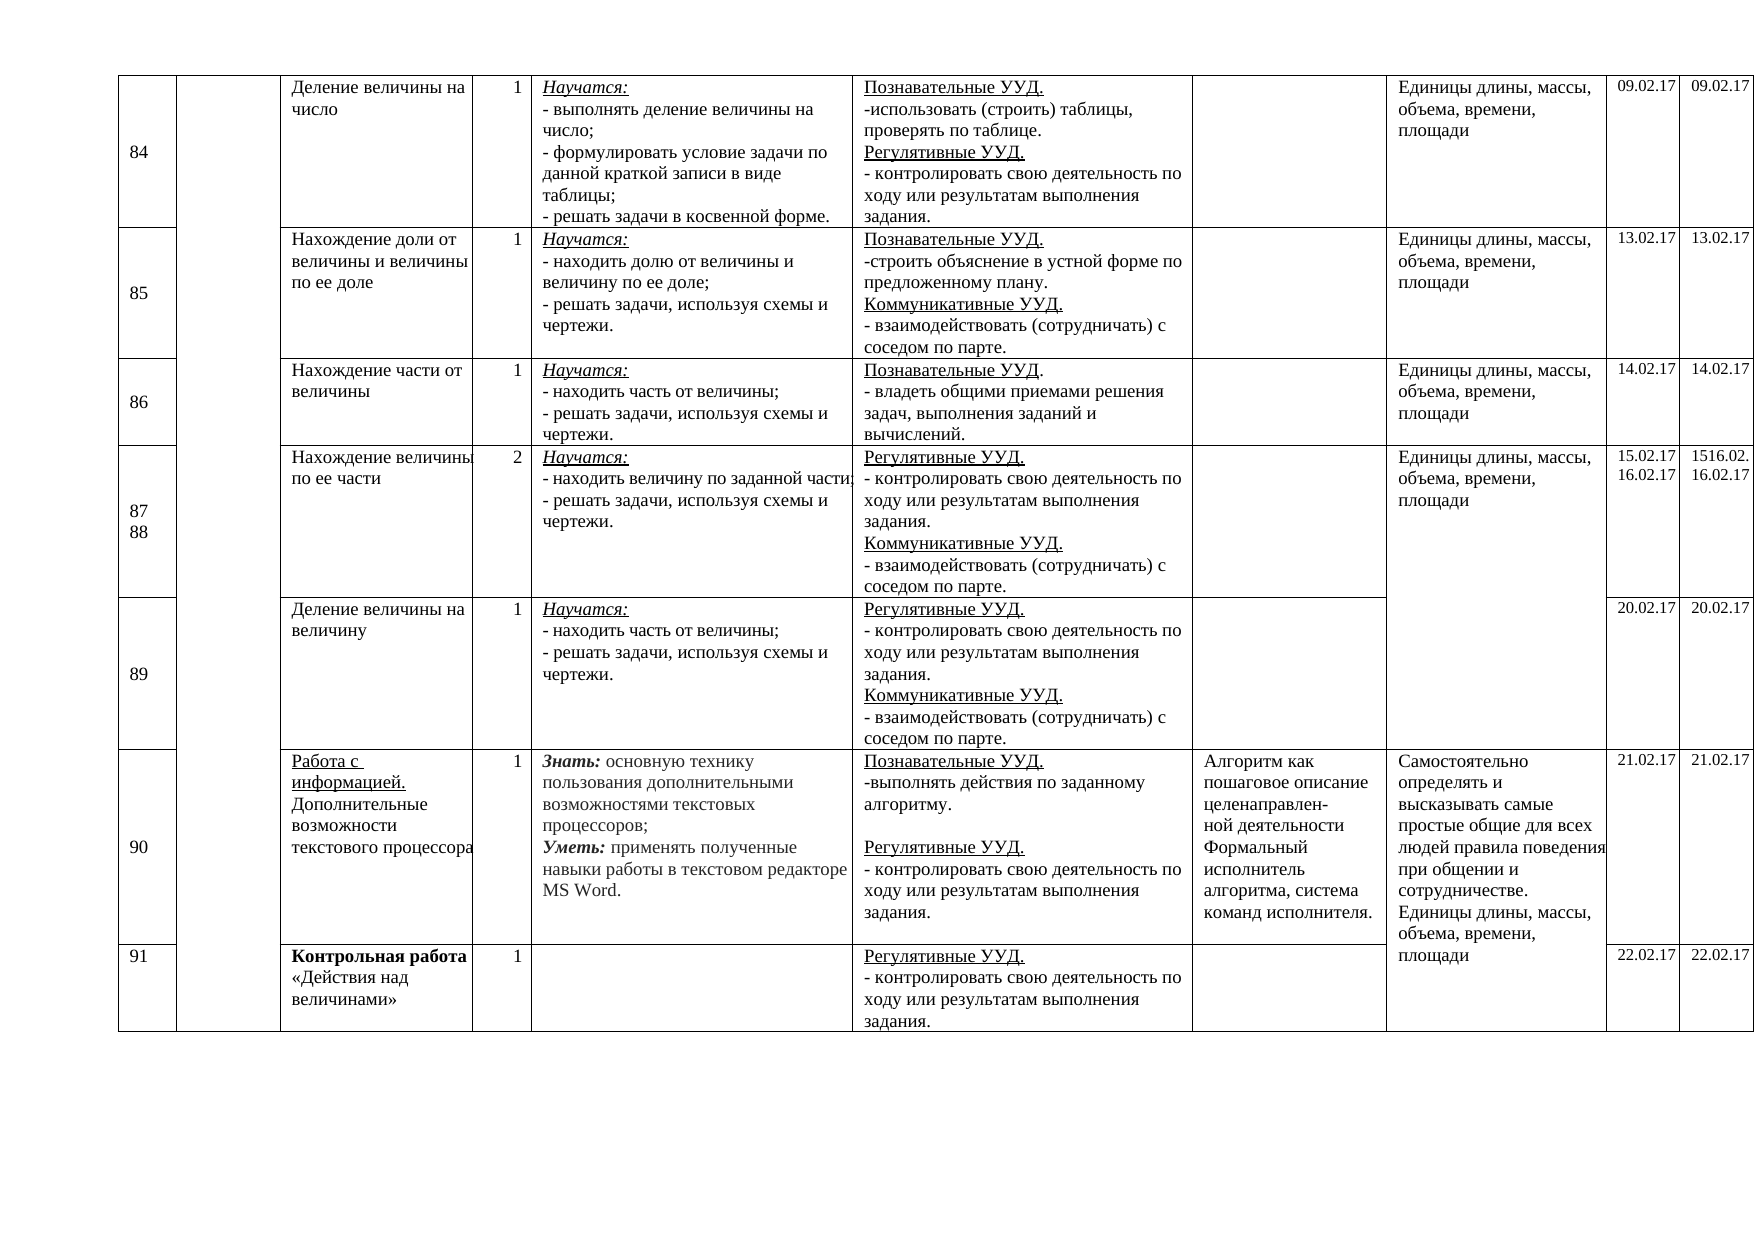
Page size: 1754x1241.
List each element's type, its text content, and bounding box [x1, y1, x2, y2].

table_cell [1193, 76, 1386, 227]
table_cell 89 [119, 598, 176, 749]
table_cell 20.02.17 [1607, 598, 1679, 749]
table_cell 21.02.17 [1607, 750, 1679, 944]
table_cell 14.02.17 [1680, 359, 1753, 445]
table_cell 1 [473, 945, 531, 1031]
table_cell Контрольная работа «Действия над величинами» [281, 945, 472, 1031]
table_cell Алгоритм как пошаговое описание целенаправлен- ной деятельности Формальный исполнитель алгоритма, система команд исполнителя. [1193, 750, 1386, 944]
table_cell Познавательные УУД. -строить объяснение в устной форме по предложенному плану. Коммуникативные УУД. - взаимодействовать (сотрудничать) с соседом по парте. [853, 228, 1192, 357]
table_cell Нахождение части от величины [281, 359, 472, 445]
table_cell Научатся: - находить долю от величины и величину по ее доле; - решать задачи, используя схемы и чертежи. [532, 228, 852, 357]
table_cell [532, 945, 852, 1031]
table_cell 87 88 [119, 446, 176, 597]
table_cell [1193, 446, 1386, 597]
table_cell [1193, 598, 1386, 749]
table_cell 09.02.17 [1680, 76, 1753, 227]
table_cell 86 [119, 359, 176, 445]
table_cell Знать: основную технику пользования дополнительными возможностями текстовых процессоров; Уметь: применять полученные навыки работы в текстовом редакторе MS Word. [532, 750, 852, 944]
table_cell Регулятивные УУД. - контролировать свою деятельность по ходу или результатам выполнения задания. Коммуникативные УУД. - взаимодействовать (сотрудничать) с соседом по парте. [853, 446, 1192, 597]
table_cell 20.02.17 [1680, 598, 1753, 749]
table_cell Научатся: - находить величину по заданной части; - решать задачи, используя схемы и чертежи. [532, 446, 852, 597]
table_cell 22.02.17 [1680, 945, 1753, 1031]
table_cell [1193, 359, 1386, 445]
table_cell 90 [119, 750, 176, 944]
table_cell 14.02.17 [1607, 359, 1679, 445]
table_cell Регулятивные УУД. - контролировать свою деятельность по ходу или результатам выполнения задания. [853, 945, 1192, 1031]
table_cell 2 [473, 446, 531, 597]
table_cell 09.02.17 [1607, 76, 1679, 227]
table_cell 1 [473, 76, 531, 227]
table_cell Нахождение доли от величины и величины по ее доле [281, 228, 472, 357]
table_cell [1193, 228, 1386, 357]
table_cell Познавательные УУД. - владеть общими приемами решения задач, выполнения заданий и вычислений. [853, 359, 1192, 445]
table_cell 13.02.17 [1607, 228, 1679, 357]
table_cell 1516.02. 16.02.17 [1680, 446, 1753, 597]
table_cell Научатся: - находить часть от величины; - решать задачи, используя схемы и чертежи. [532, 359, 852, 445]
table_cell Научатся: - находить часть от величины; - решать задачи, используя схемы и чертежи. [532, 598, 852, 749]
table_cell Нахождение величины по ее части [281, 446, 472, 597]
table_cell Самостоятельно определять и высказывать самые простые общие для всех людей правила поведения при общении и сотрудничестве. Единицы длины, массы, объема, времени, площади [1387, 750, 1606, 1031]
table_cell [1193, 945, 1386, 1031]
table_cell 84 [119, 76, 176, 227]
table_cell Единицы длины, массы, объема, времени, площади [1387, 359, 1606, 445]
table_cell 1 [473, 598, 531, 749]
table_cell Научатся: - выполнять деление величины на число; - формулировать условие задачи по данной краткой записи в виде таблицы; - решать задачи в косвенной форме. [532, 76, 852, 227]
table_cell Деление величины на число [281, 76, 472, 227]
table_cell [1387, 76, 1606, 227]
table_cell 1 [473, 750, 531, 944]
table_cell Познавательные УУД. -использовать (строить) таблицы, проверять по таблице. Регулятивные УУД. - контролировать свою деятельность по ходу или результатам выполнения задания. [853, 76, 1192, 227]
table_cell Регулятивные УУД. - контролировать свою деятельность по ходу или результатам выполнения задания. Коммуникативные УУД. - взаимодействовать (сотрудничать) с соседом по парте. [853, 598, 1192, 749]
table_cell 22.02.17 [1607, 945, 1679, 1031]
table_cell 1 [473, 359, 531, 445]
table_cell Познавательные УУД. -выполнять действия по заданному алгоритму. Регулятивные УУД. - контролировать свою деятельность по ходу или результатам выполнения задания. [853, 750, 1192, 944]
table_cell 21.02.17 [1680, 750, 1753, 944]
table_cell Деление величины на величину [281, 598, 472, 749]
table_cell Работа с информацией. Дополнительные возможности текстового процессора [281, 750, 472, 944]
table_cell 15.02.17 16.02.17 [1607, 446, 1679, 597]
table_cell Единицы длины, массы, объема, времени, площади [1387, 446, 1606, 749]
table_cell 1 [473, 228, 531, 357]
table_cell 85 [119, 228, 176, 357]
table_cell 91 [119, 945, 176, 1031]
table_cell Единицы длины, массы, объема, времени, площади [1387, 228, 1606, 357]
table_cell 13.02.17 [1680, 228, 1753, 357]
